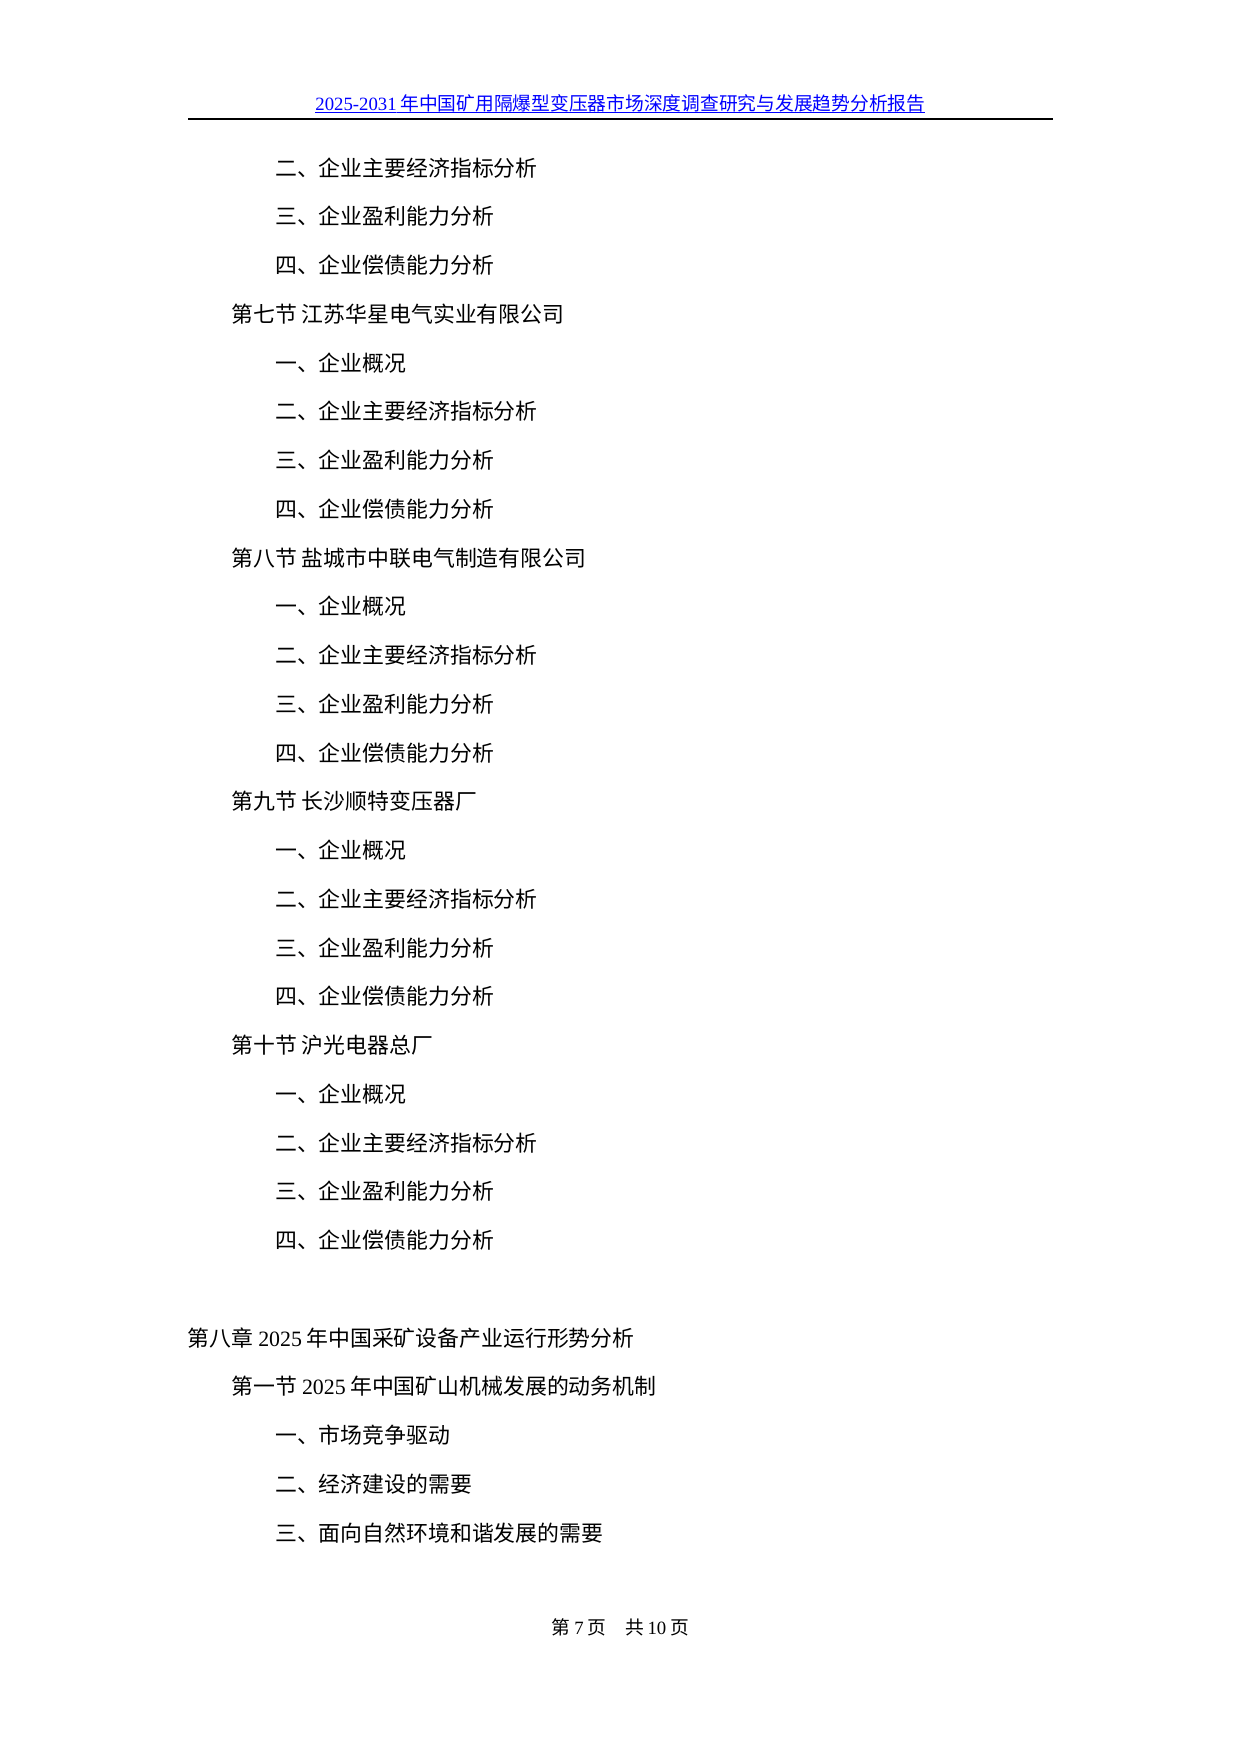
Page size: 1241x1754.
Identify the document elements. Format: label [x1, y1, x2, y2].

text [187, 150, 1053, 1548]
